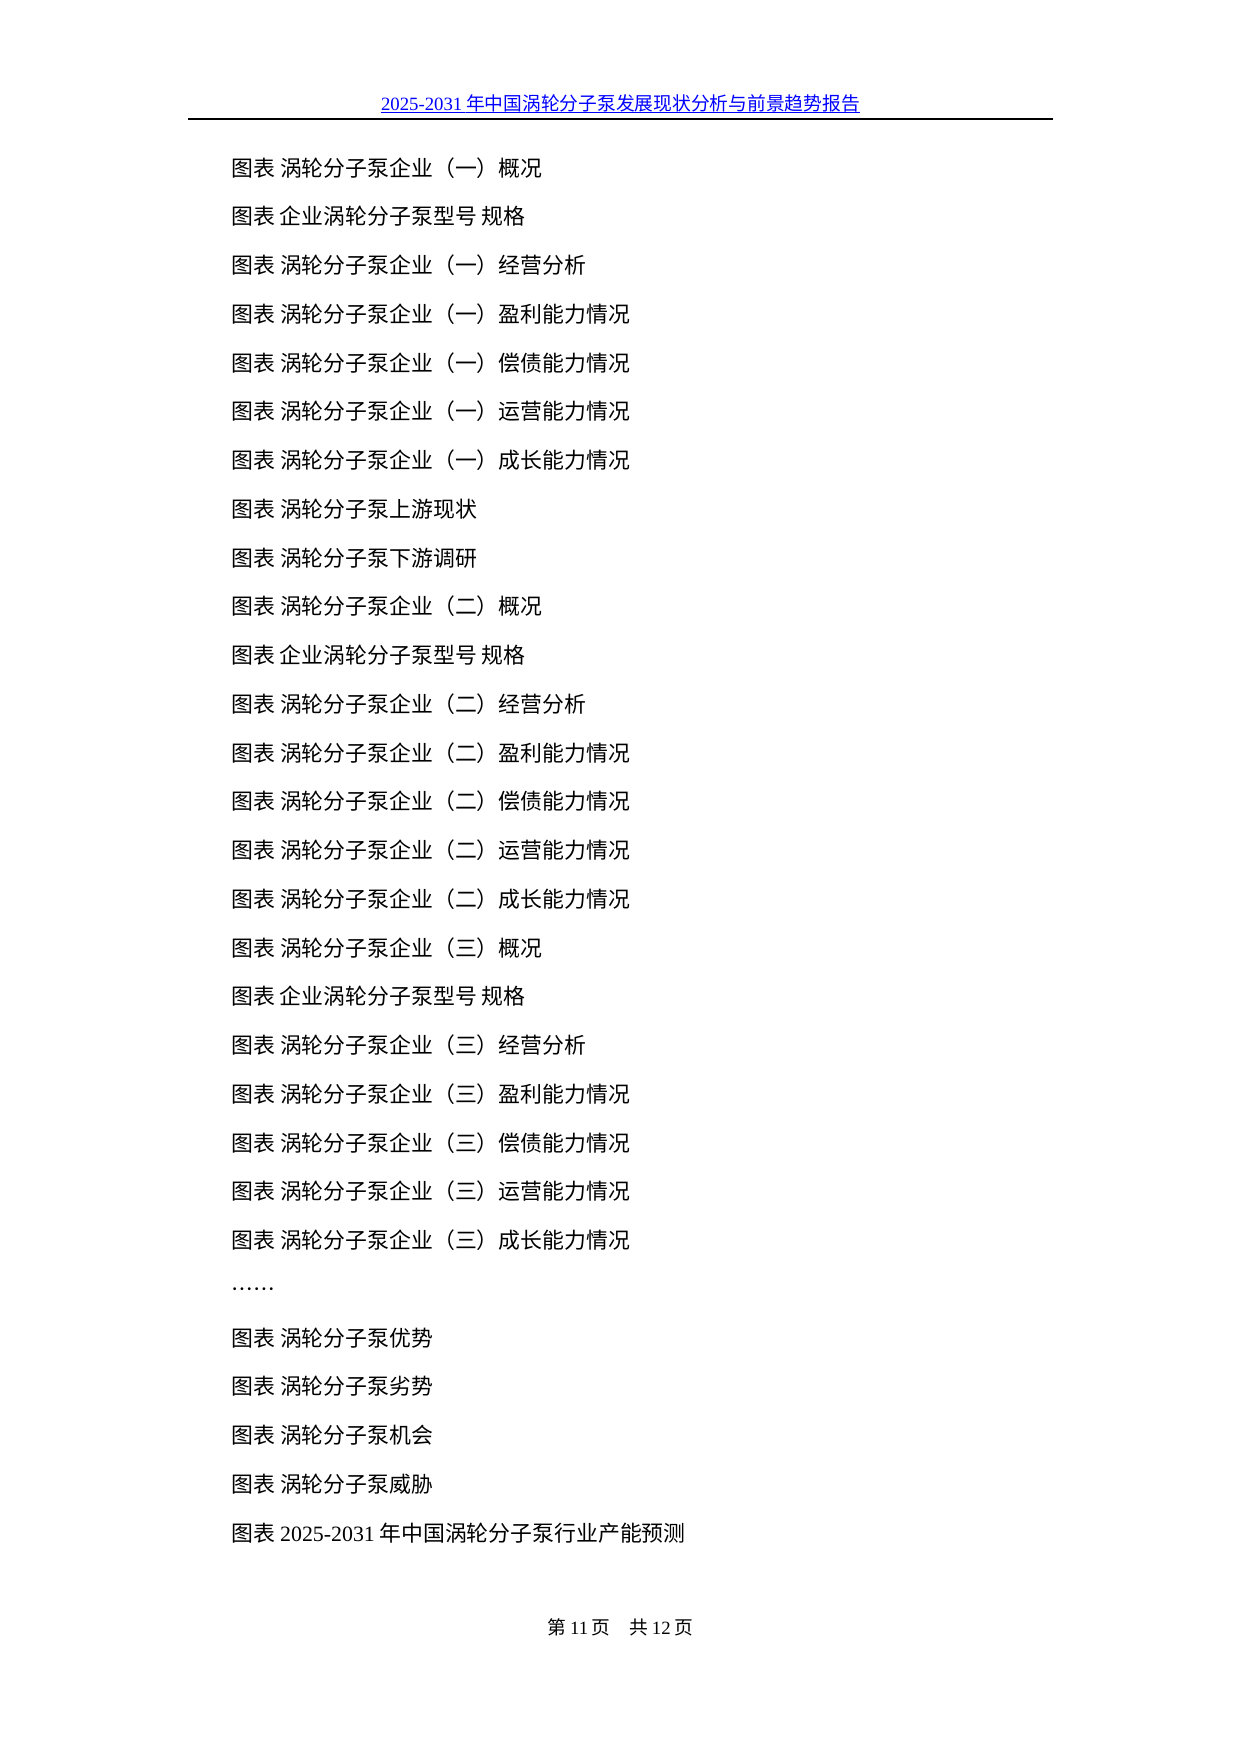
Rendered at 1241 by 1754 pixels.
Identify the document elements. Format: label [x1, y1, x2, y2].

text [187, 150, 1053, 1548]
